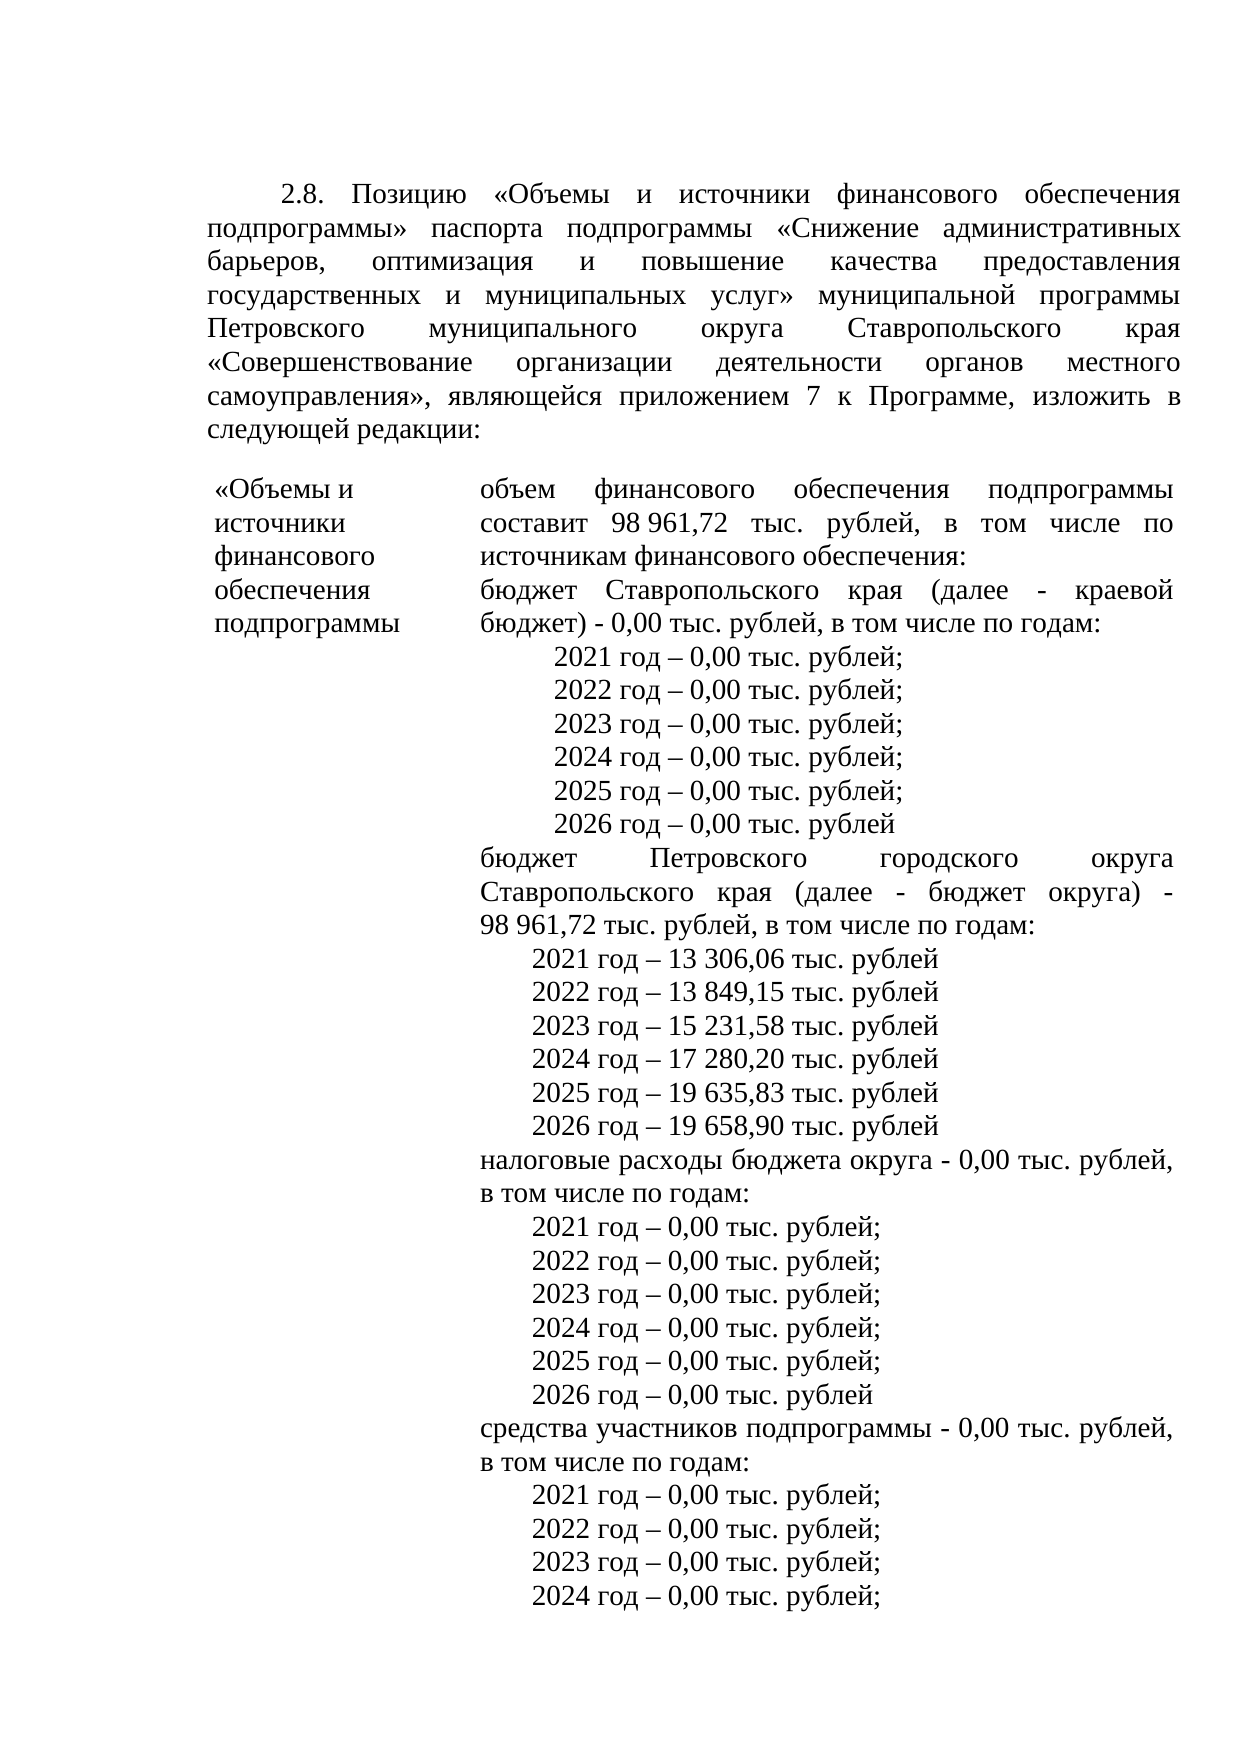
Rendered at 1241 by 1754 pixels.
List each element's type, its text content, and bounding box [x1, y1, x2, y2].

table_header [207, 471, 472, 1612]
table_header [473, 471, 1181, 1612]
text 2.8. Позицию «Объемы и источники финансового обеспечения подпрограммы» паспорта подпрограммы «Снижение административных барьеров, оптимизация и повышение качества предоставления государственных и муниципальных услуг» муниципальной программы Петровского муниципального округа Ставропольского края «Совершенствование организации деятельности органов местного самоуправления», являющейся приложением 7 к Программе, изложить в следующей редакции: [207, 176, 1181, 445]
